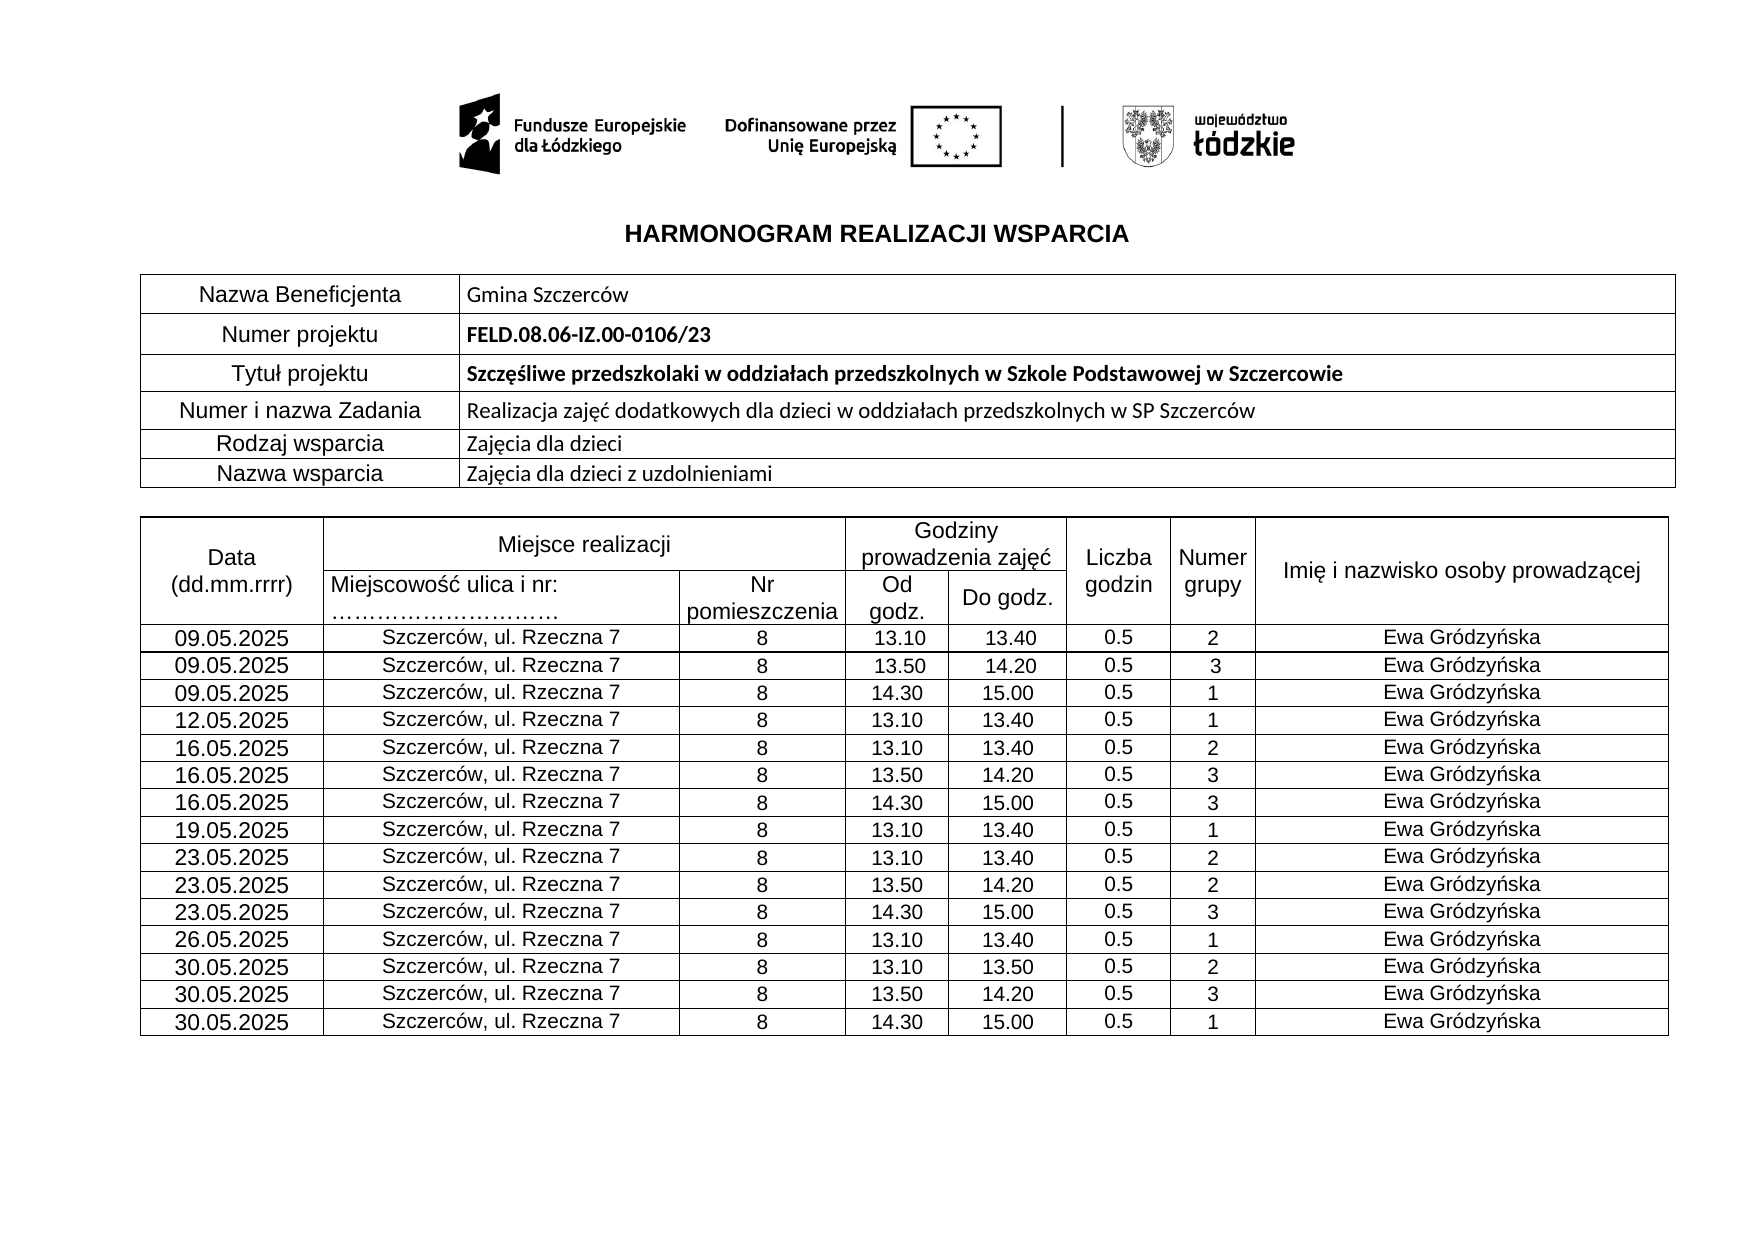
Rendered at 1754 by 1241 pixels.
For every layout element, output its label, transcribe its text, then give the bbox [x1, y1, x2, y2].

table_cell Ewa Gródzyńska [1256, 625, 1668, 651]
table_cell 16.05.2025 [141, 789, 323, 816]
table_header Gmina Szczerców [460, 275, 1675, 313]
table_cell 15.00 [949, 680, 1066, 706]
table_cell Szczęśliwe przedszkolaki w oddziałach przedszkolnych w Szkole Podstawowej w Szczercowie [460, 355, 1675, 391]
table_cell 23.05.2025 [141, 844, 323, 871]
table_cell Do godz. [949, 571, 1066, 624]
table_cell 0.5 [1067, 817, 1170, 843]
table_cell Ewa Gródzyńska [1256, 1009, 1668, 1035]
table_cell Ewa Gródzyńska [1256, 954, 1668, 980]
table_cell Nazwa wsparcia [141, 459, 459, 487]
table_cell 3 [1171, 762, 1255, 788]
table_cell 2 [1171, 735, 1255, 761]
table_cell Szczerców, ul. Rzeczna 7 [324, 789, 679, 816]
table_cell 0.5 [1067, 926, 1170, 953]
table_cell 8 [680, 981, 845, 1007]
table_cell 8 [680, 899, 845, 925]
table_cell 8 [680, 735, 845, 761]
table_cell 0.5 [1067, 954, 1170, 980]
table_cell Ewa Gródzyńska [1256, 872, 1668, 898]
table_cell Szczerców, ul. Rzeczna 7 [324, 762, 679, 788]
table_cell 13.50 [949, 954, 1066, 980]
table_header Miejsce realizacji [324, 518, 845, 570]
table_header Numer grupy [1171, 518, 1255, 624]
table_cell 0.5 [1067, 1009, 1170, 1035]
table_cell 13.40 [949, 735, 1066, 761]
table_cell 13.10 [846, 817, 948, 843]
table_cell 8 [680, 872, 845, 898]
table_cell Ewa Gródzyńska [1256, 680, 1668, 706]
table_cell 13.40 [949, 844, 1066, 871]
table_cell 0.5 [1067, 762, 1170, 788]
table_cell 19.05.2025 [141, 817, 323, 843]
table_cell 13.40 [949, 625, 1066, 651]
table_cell 8 [680, 926, 845, 953]
table_cell Szczerców, ul. Rzeczna 7 [324, 707, 679, 733]
table_cell 13.50 [846, 762, 948, 788]
table_cell 1 [1171, 680, 1255, 706]
picture [439, 73, 1315, 194]
table_cell 2 [1171, 844, 1255, 871]
table_cell 30.05.2025 [141, 981, 323, 1007]
table_cell 8 [680, 817, 845, 843]
table_cell 1 [1171, 817, 1255, 843]
table_cell Szczerców, ul. Rzeczna 7 [324, 625, 679, 651]
table_cell 30.05.2025 [141, 954, 323, 980]
table_cell 8 [680, 1009, 845, 1035]
table_cell 15.00 [949, 899, 1066, 925]
table_cell 8 [680, 653, 845, 679]
table_cell Zajęcia dla dzieci z uzdolnieniami [460, 459, 1675, 487]
table_cell 14.20 [949, 872, 1066, 898]
table_cell 0.5 [1067, 789, 1170, 816]
table_cell Szczerców, ul. Rzeczna 7 [324, 954, 679, 980]
table_cell 3 [1171, 789, 1255, 816]
table_cell Numer projektu [141, 314, 459, 353]
table_cell 8 [680, 844, 845, 871]
table_cell 23.05.2025 [141, 899, 323, 925]
table_cell 0.5 [1067, 844, 1170, 871]
table_cell Szczerców, ul. Rzeczna 7 [324, 872, 679, 898]
table_cell 3 [1171, 981, 1255, 1007]
table_cell Ewa Gródzyńska [1256, 653, 1668, 679]
table_cell 0.5 [1067, 872, 1170, 898]
table_cell Szczerców, ul. Rzeczna 7 [324, 1009, 679, 1035]
table_cell 0.5 [1067, 981, 1170, 1007]
table_cell 8 [680, 707, 845, 733]
table_header Godziny prowadzenia zajęć [846, 518, 1066, 570]
table_cell 09.05.2025 [141, 680, 323, 706]
table_cell 13.10 [846, 707, 948, 733]
table_cell Ewa Gródzyńska [1256, 899, 1668, 925]
table_cell 1 [1171, 926, 1255, 953]
table_cell 8 [680, 789, 845, 816]
table_cell 13.40 [949, 707, 1066, 733]
table_cell Szczerców, ul. Rzeczna 7 [324, 680, 679, 706]
table_header Imię i nazwisko osoby prowadzącej [1256, 518, 1668, 624]
table_cell Szczerców, ul. Rzeczna 7 [324, 981, 679, 1007]
table_cell 1 [1171, 1009, 1255, 1035]
table_cell 8 [680, 762, 845, 788]
table_cell 13.40 [949, 926, 1066, 953]
table_cell Ewa Gródzyńska [1256, 762, 1668, 788]
table_cell 12.05.2025 [141, 707, 323, 733]
table_cell Ewa Gródzyńska [1256, 981, 1668, 1007]
table_cell 8 [680, 625, 845, 651]
table_cell Ewa Gródzyńska [1256, 707, 1668, 733]
table_cell 13.50 [846, 872, 948, 898]
table_cell 0.5 [1067, 680, 1170, 706]
table_cell 0.5 [1067, 707, 1170, 733]
table_cell Szczerców, ul. Rzeczna 7 [324, 817, 679, 843]
table_cell Szczerców, ul. Rzeczna 7 [324, 926, 679, 953]
table_cell Szczerców, ul. Rzeczna 7 [324, 899, 679, 925]
table_cell Rodzaj wsparcia [141, 430, 459, 458]
table_cell 8 [680, 680, 845, 706]
table_cell Zajęcia dla dzieci [460, 430, 1675, 458]
table_cell 3 [1171, 653, 1255, 679]
table_cell 0.5 [1067, 899, 1170, 925]
table_cell 0.5 [1067, 735, 1170, 761]
table_cell 13.10 [846, 926, 948, 953]
table_cell 14.20 [949, 981, 1066, 1007]
table_cell 09.05.2025 [141, 625, 323, 651]
table_cell Szczerców, ul. Rzeczna 7 [324, 653, 679, 679]
table_cell 16.05.2025 [141, 735, 323, 761]
table_cell Ewa Gródzyńska [1256, 926, 1668, 953]
table_cell FELD.08.06-IZ.00-0106/23 [460, 314, 1675, 353]
table_cell Numer i nazwa Zadania [141, 392, 459, 428]
table_header Data (dd.mm.rrrr) [141, 518, 323, 624]
table_cell 2 [1171, 872, 1255, 898]
table_cell 14.20 [949, 762, 1066, 788]
table_header Nazwa Beneficjenta [141, 275, 459, 313]
table_cell 13.50 [846, 981, 948, 1007]
table_cell Ewa Gródzyńska [1256, 789, 1668, 816]
subtitle HARMONOGRAM REALIZACJI WSPARCIA [148, 219, 1606, 247]
table_cell 13.10 [846, 844, 948, 871]
table_cell Ewa Gródzyńska [1256, 817, 1668, 843]
table_cell 26.05.2025 [141, 926, 323, 953]
table_cell Realizacja zajęć dodatkowych dla dzieci w oddziałach przedszkolnych w SP Szczerców [460, 392, 1675, 428]
table_cell 14.30 [846, 1009, 948, 1035]
table_cell Ewa Gródzyńska [1256, 844, 1668, 871]
table_cell 3 [1171, 899, 1255, 925]
table_cell Szczerców, ul. Rzeczna 7 [324, 735, 679, 761]
table_cell 09.05.2025 [141, 653, 323, 679]
table_cell 15.00 [949, 789, 1066, 816]
table_cell 2 [1171, 954, 1255, 980]
table_cell 30.05.2025 [141, 1009, 323, 1035]
table_cell 2 [1171, 625, 1255, 651]
table_cell Miejscowość ulica i nr: ………………………… [324, 571, 679, 624]
table_cell 14.30 [846, 680, 948, 706]
table_cell Ewa Gródzyńska [1256, 735, 1668, 761]
table_cell Tytuł projektu [141, 355, 459, 391]
table_cell 8 [680, 954, 845, 980]
table_cell 13.50 [846, 653, 948, 679]
table_header Liczba godzin [1067, 518, 1170, 624]
table_cell 13.10 [846, 735, 948, 761]
table_cell 1 [1171, 707, 1255, 733]
table_cell 14.30 [846, 789, 948, 816]
table_cell 14.30 [846, 899, 948, 925]
table_cell 13.10 [846, 954, 948, 980]
table_cell 14.20 [949, 653, 1066, 679]
table_cell 15.00 [949, 1009, 1066, 1035]
table_cell 23.05.2025 [141, 872, 323, 898]
table_cell Nr pomieszczenia [680, 571, 845, 624]
table_cell Od godz. [846, 571, 948, 624]
table_cell 0.5 [1067, 653, 1170, 679]
table_cell 13.40 [949, 817, 1066, 843]
table_cell Szczerców, ul. Rzeczna 7 [324, 844, 679, 871]
table_cell 13.10 [846, 625, 948, 651]
table_cell 0.5 [1067, 625, 1170, 651]
table_cell 16.05.2025 [141, 762, 323, 788]
